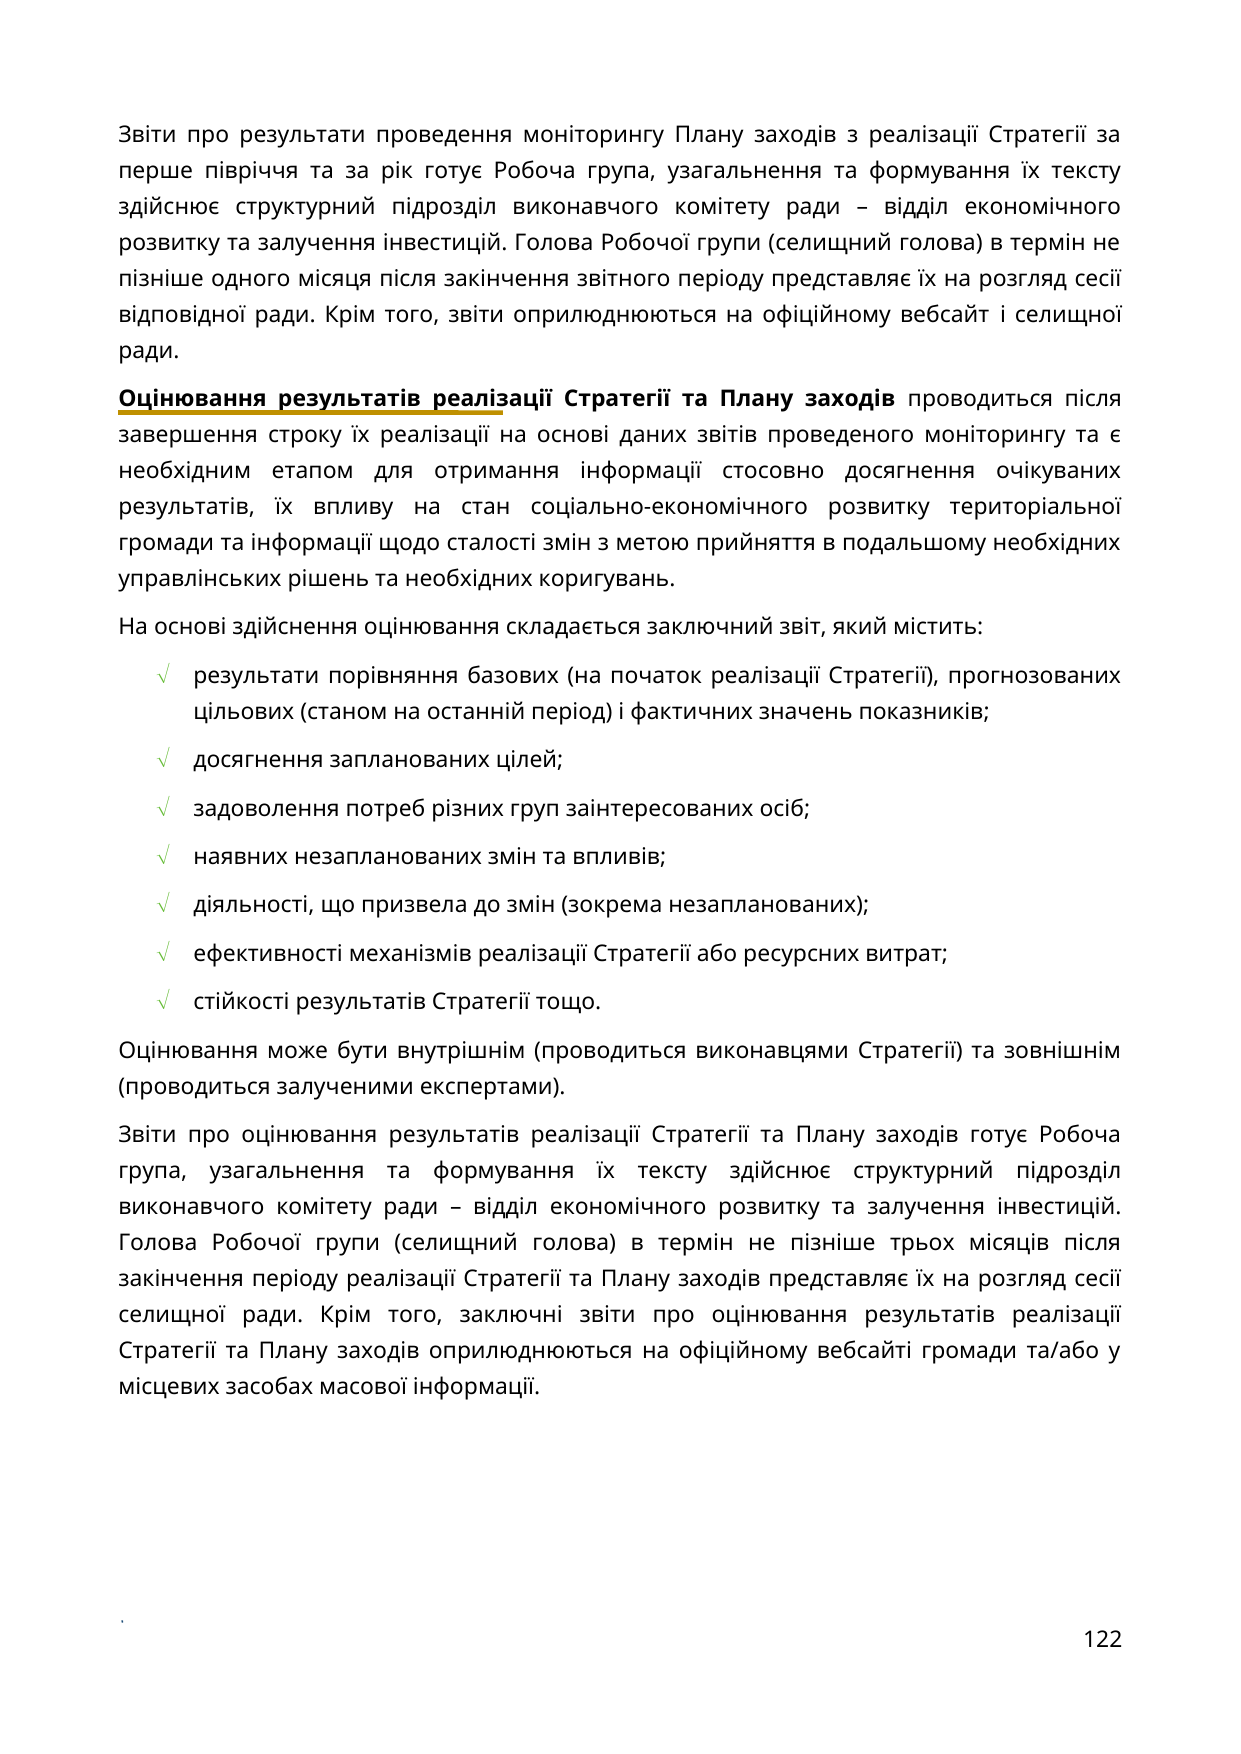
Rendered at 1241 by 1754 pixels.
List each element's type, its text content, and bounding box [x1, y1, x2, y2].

list діяльності, що призвела до змін (зокрема незапланованих); [156, 888, 1122, 920]
list задоволення потреб різних груп заінтересованих осіб; [156, 792, 1122, 823]
text Звіти про результати проведення моніторингу Плану заходів з реалізації Стратегії за перше півріччя та за рік готує Робоча група, узагальнення та формування їх тексту здійснює структурний підрозділ виконавчого комітету ради – відділ економічного розвитку та залучення інвестицій. Голова Робочої групи (селищний голова) в термін не пізніше одного місяця після закінчення звітного періоду представляє їх на розгляд сесії відповідної ради. Крім того, звіти оприлюднюються на офіційному вебсайт і селищної ради. [118, 118, 1122, 365]
text Оцінювання може бути внутрішнім (проводиться виконавцями Стратегії) та зовнішнім (проводиться залученими експертами). [118, 1034, 1122, 1101]
list досягнення запланованих цілей; [156, 743, 1122, 774]
text Оцінювання результатів реалізації Стратегії та Плану заходів проводиться після завершення строку їх реалізації на основі даних звітів проведеного моніторингу та є необхідним етапом для отримання інформації стосовно досягнення очікуваних результатів, їх впливу на стан соціально-економічного розвитку територіальної громади та інформації щодо сталості змін з метою прийняття в подальшому необхідних управлінських рішень та необхідних коригувань. [118, 382, 1122, 593]
text Звіти про оцінювання результатів реалізації Стратегії та Плану заходів готує Робоча група, узагальнення та формування їх тексту здійснює структурний підрозділ виконавчого комітету ради – відділ економічного розвитку та залучення інвестицій. Голова Робочої групи (селищний голова) в термін не пізніше трьох місяців після закінчення періоду реалізації Стратегії та Плану заходів представляє їх на розгляд сесії селищної ради. Крім того, заключні звіти про оцінювання результатів реалізації Стратегії та Плану заходів оприлюднюються на офіційному вебсайті громади та/або у місцевих засобах масової інформації. [118, 1118, 1122, 1401]
list стійкості результатів Стратегії тощо. [156, 985, 1122, 1017]
text На основі здійснення оцінювання складається заключний звіт, який містить: [118, 610, 1122, 642]
list ефективності механізмів реалізації Стратегії або ресурсних витрат; [156, 937, 1122, 968]
list наявних незапланованих змін та впливів; [156, 840, 1122, 871]
list результати порівняння базових (на початок реалізації Стратегії), прогнозованих цільових (станом на останній період) і фактичних значень показників; [156, 659, 1122, 726]
